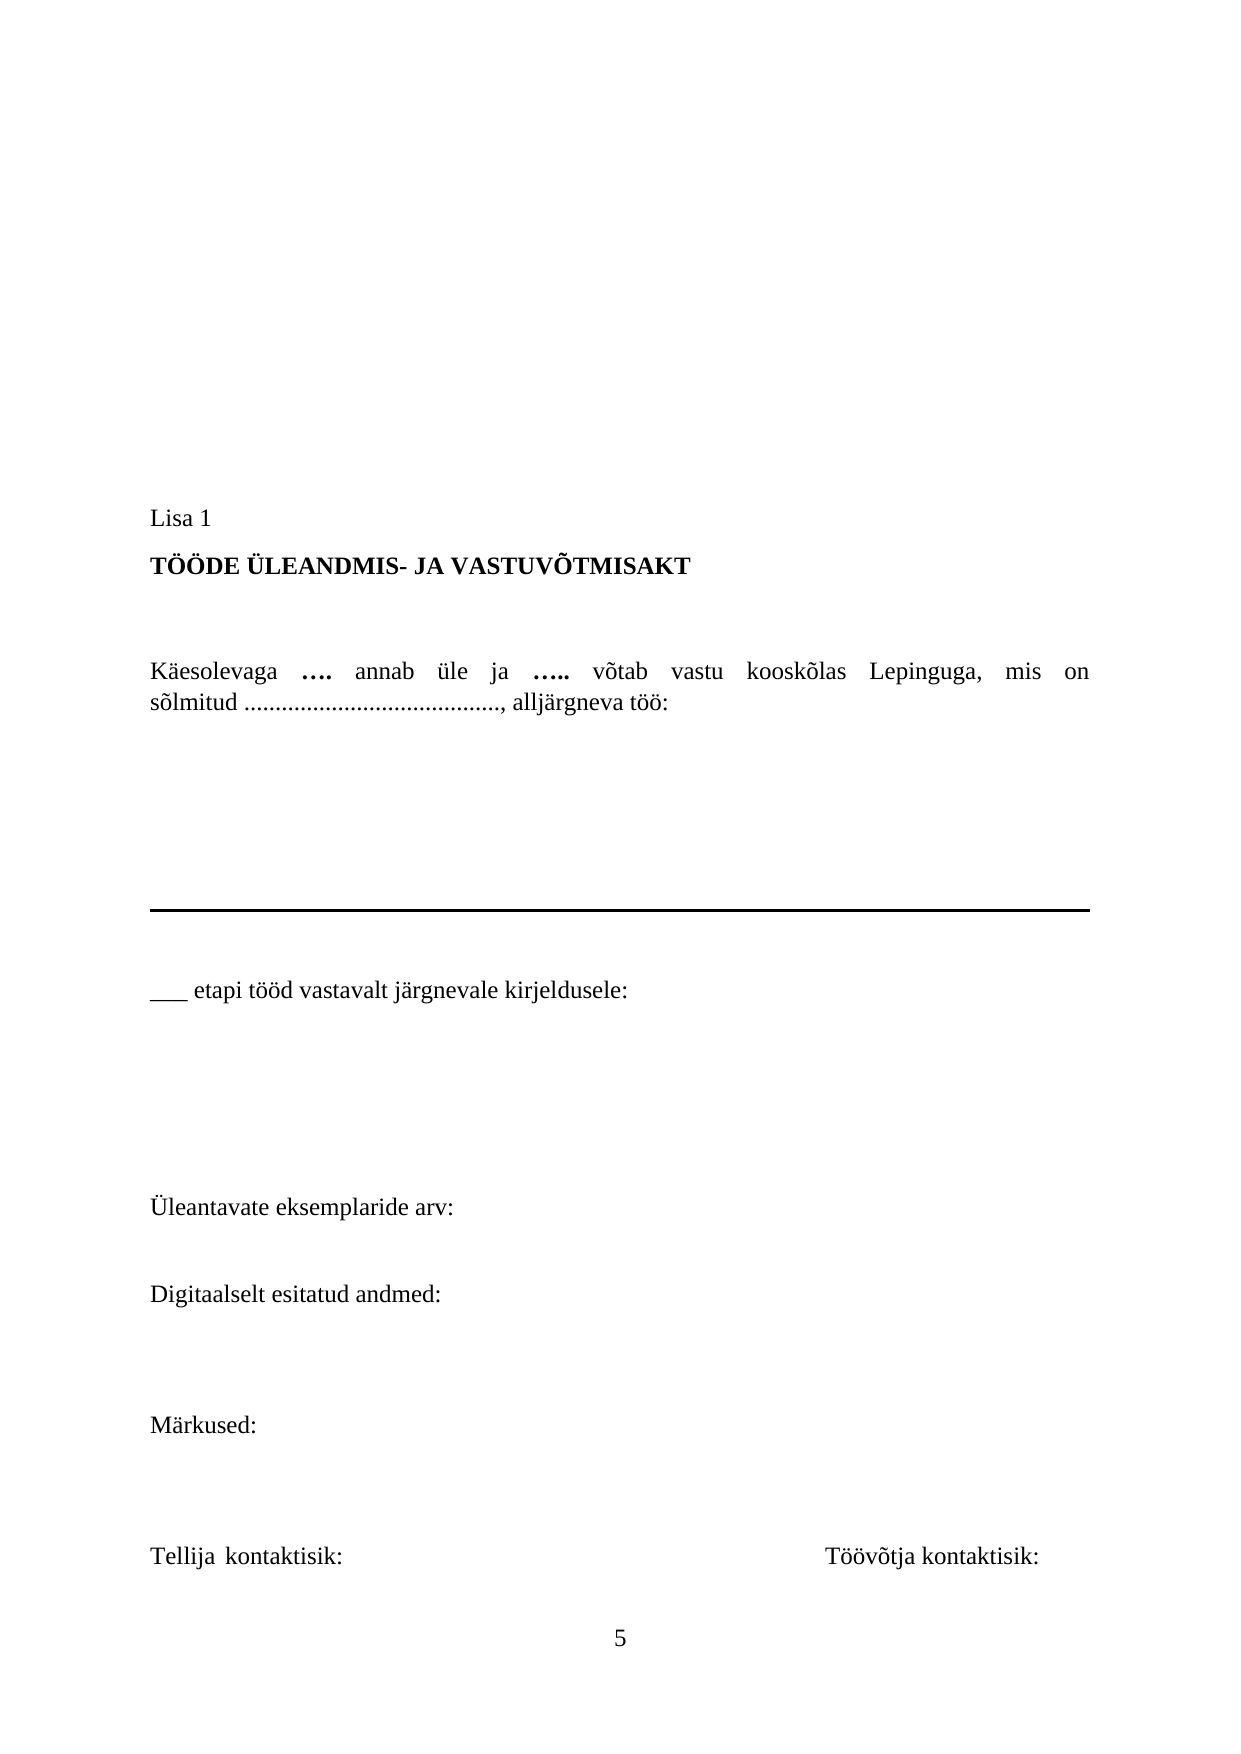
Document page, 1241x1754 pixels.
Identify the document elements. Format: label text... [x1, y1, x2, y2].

text Digitaalselt esitatud andmed: [150, 1279, 1090, 1308]
text Üleantavate eksemplaride arv: [150, 1192, 1090, 1221]
text Lisa 1 [150, 503, 1090, 532]
text Tellija kontaktisik: Töövõtja kontaktisik: [150, 1541, 1090, 1569]
text Märkused: [150, 1410, 1090, 1439]
subtitle TÖÖDE ÜLEANDMIS- JA VASTUVÕTMISAKT [150, 551, 1090, 580]
text ___ etapi tööd vastavalt järgnevale kirjeldusele: [150, 975, 1090, 1003]
text Käesolevaga …. annab üle ja ….. võtab vastu kooskõlas Lepinguga, mis on sõlmitud ........................................., alljärgneva töö: [150, 656, 1090, 716]
